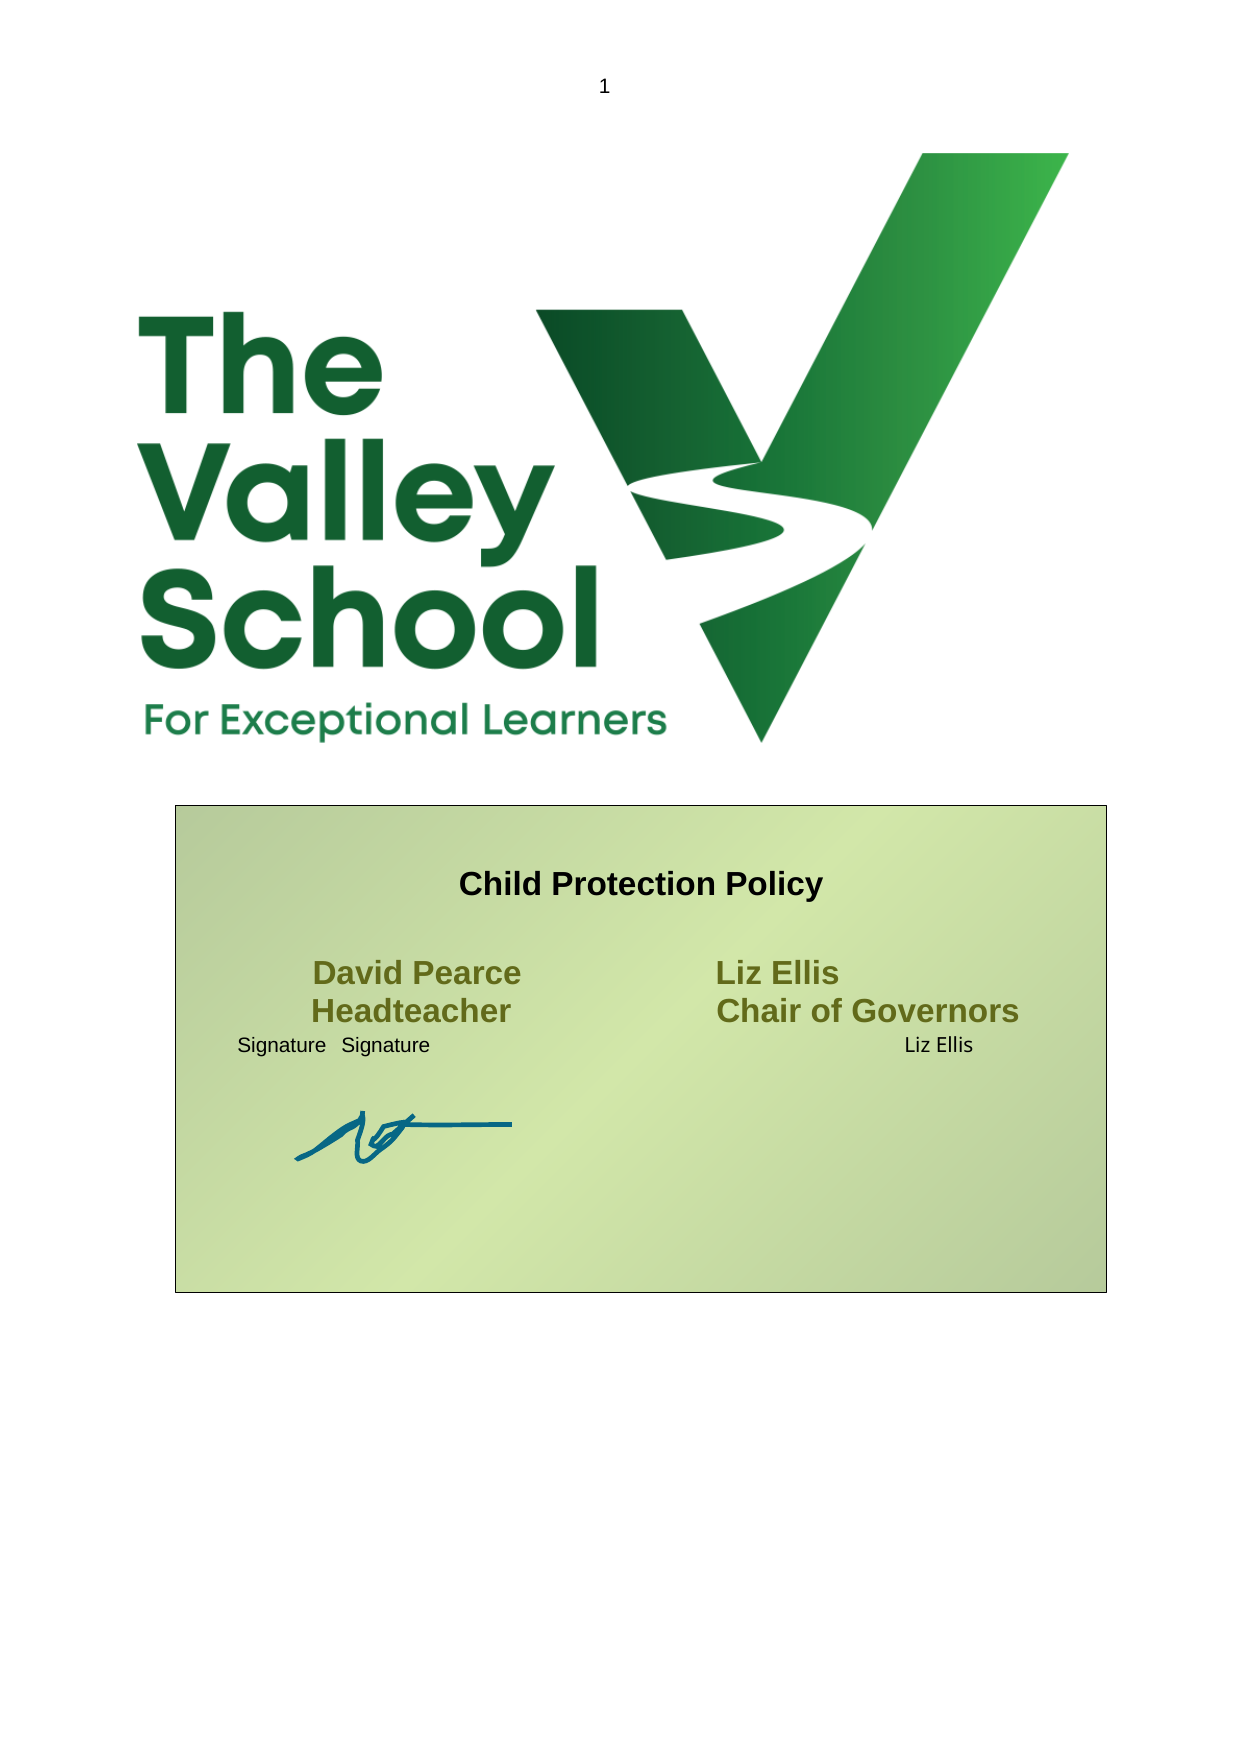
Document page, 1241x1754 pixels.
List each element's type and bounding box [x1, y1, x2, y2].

picture [135, 150, 1073, 748]
